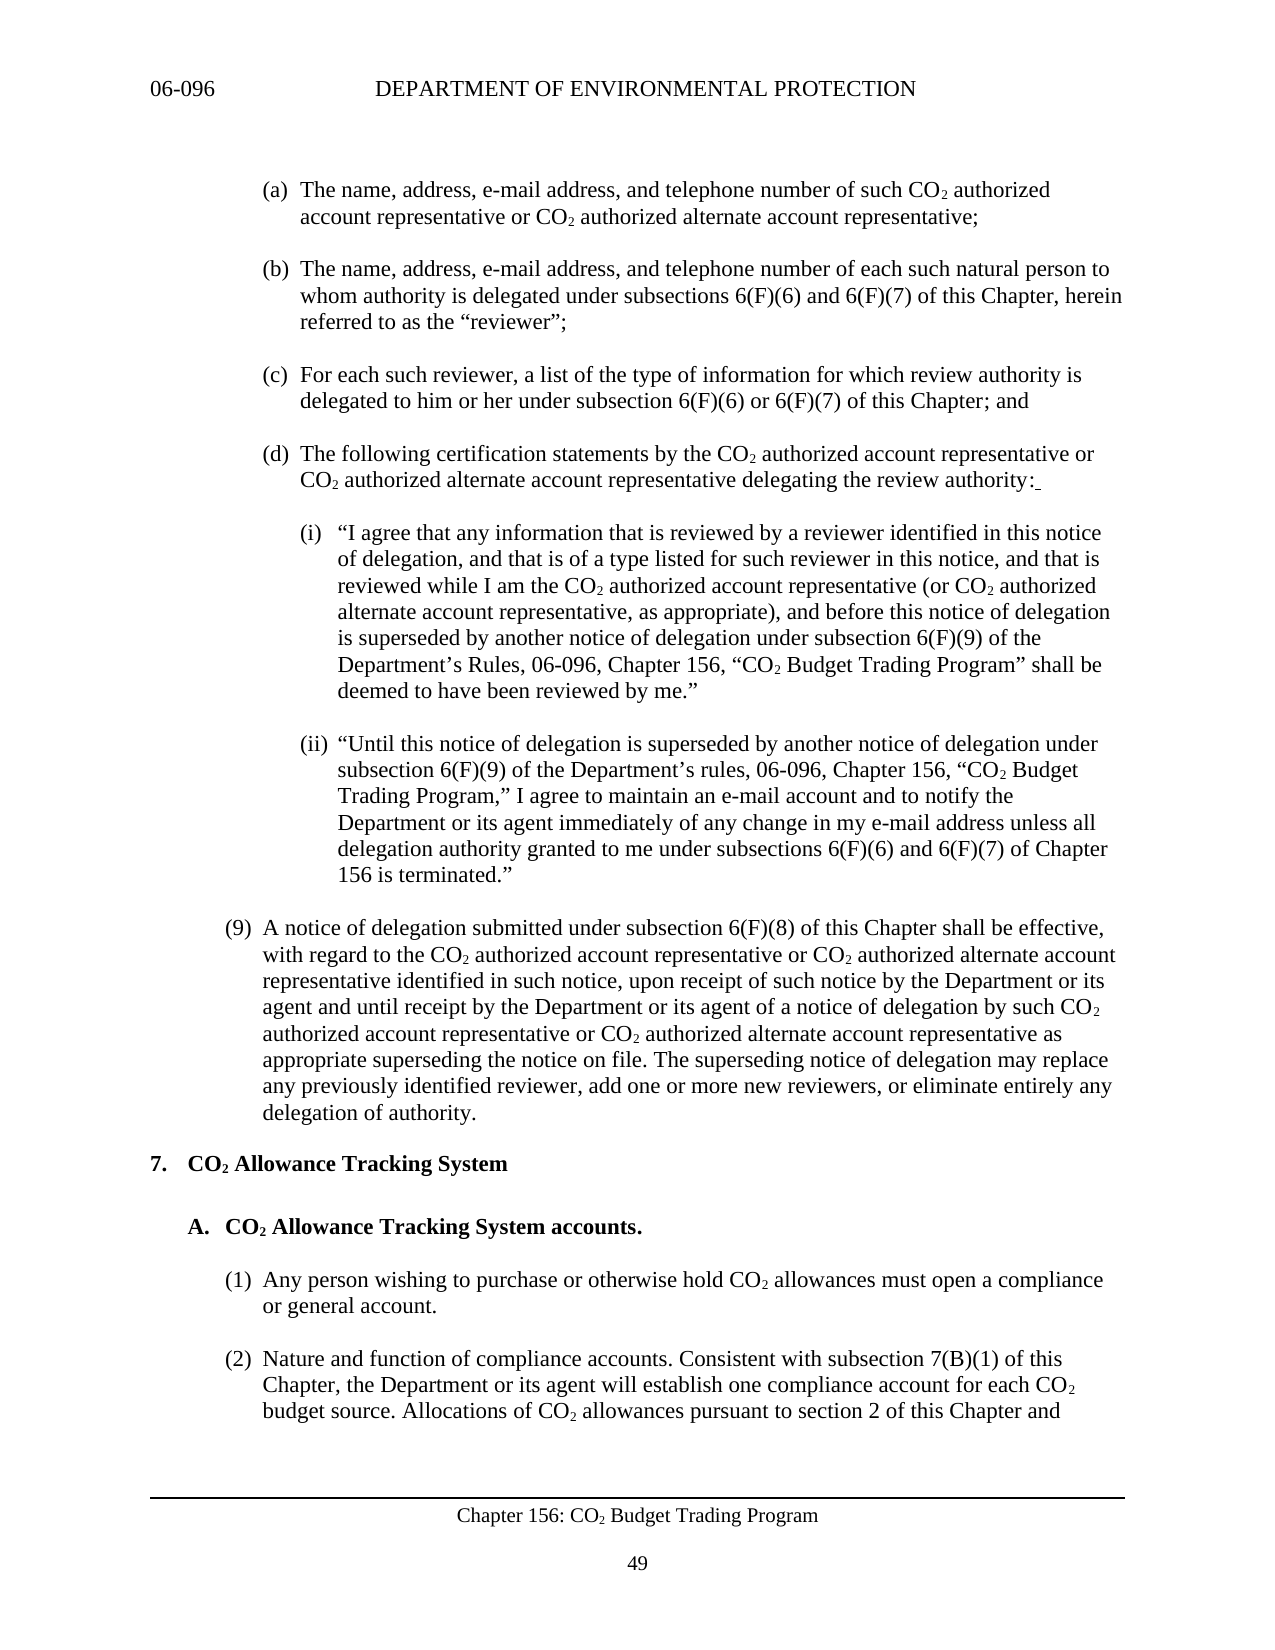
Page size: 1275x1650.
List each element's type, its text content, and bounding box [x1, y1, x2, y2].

text (c) For each such reviewer, a list of the type of information for which review authority is delegated to him or her under subsection 6(F)(6) or 6(F)(7) of this Chapter; and [262, 361, 1125, 413]
subtitle CO2 Allowance Tracking System [150, 1150, 1125, 1176]
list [225, 1345, 1134, 1424]
list A notice of delegation submitted under subsection 6(F)(8) of this Chapter shall be effective, with regard to the CO2 authorized account representative or CO2 authorized alternate account representative identified in such notice, upon receipt of such notice by the Department or its agent and until receipt by the Department or its agent of a notice of delegation by such CO2 authorized account representative or CO2 authorized alternate account representative as appropriate superseding the notice on file. The superseding notice of delegation may replace any previously identified reviewer, add one or more new reviewers, or eliminate entirely any delegation of authority. [225, 914, 1125, 1125]
subtitle A. CO2 Allowance Tracking System accounts. [187, 1213, 1125, 1239]
text (ii) “Until this notice of delegation is superseded by another notice of delegation under subsection 6(F)(9) of the Department’s rules, 06-096, Chapter 156, “CO2 Budget Trading Program,” I agree to maintain an e-mail account and to notify the Department or its agent immediately of any change in my e-mail address unless all delegation authority granted to me under subsections 6(F)(6) and 6(F)(7) of Chapter 156 is terminated.” [300, 730, 1125, 888]
list Any person wishing to purchase or otherwise hold CO2 allowances must open a compliance or general account. [225, 1266, 1125, 1318]
text (a) The name, address, e-mail address, and telephone number of such CO2 authorized account representative or CO2 authorized alternate account representative; [262, 176, 1125, 229]
text (i) “I agree that any information that is reviewed by a reviewer identified in this notice of delegation, and that is of a type listed for such reviewer in this notice, and that is reviewed while I am the CO2 authorized account representative (or CO2 authorized alternate account representative, as appropriate), and before this notice of delegation is superseded by another notice of delegation under subsection 6(F)(9) of the Department’s Rules, 06-096, Chapter 156, “CO2 Budget Trading Program” shall be deemed to have been reviewed by me.” [300, 519, 1125, 703]
text (b) The name, address, e-mail address, and telephone number of each such natural person to whom authority is delegated under subsections 6(F)(6) and 6(F)(7) of this Chapter, herein referred to as the “reviewer”; [262, 255, 1125, 334]
text (d) The following certification statements by the CO2 authorized account representative or CO2 authorized alternate account representative delegating the review authority: [262, 440, 1125, 493]
